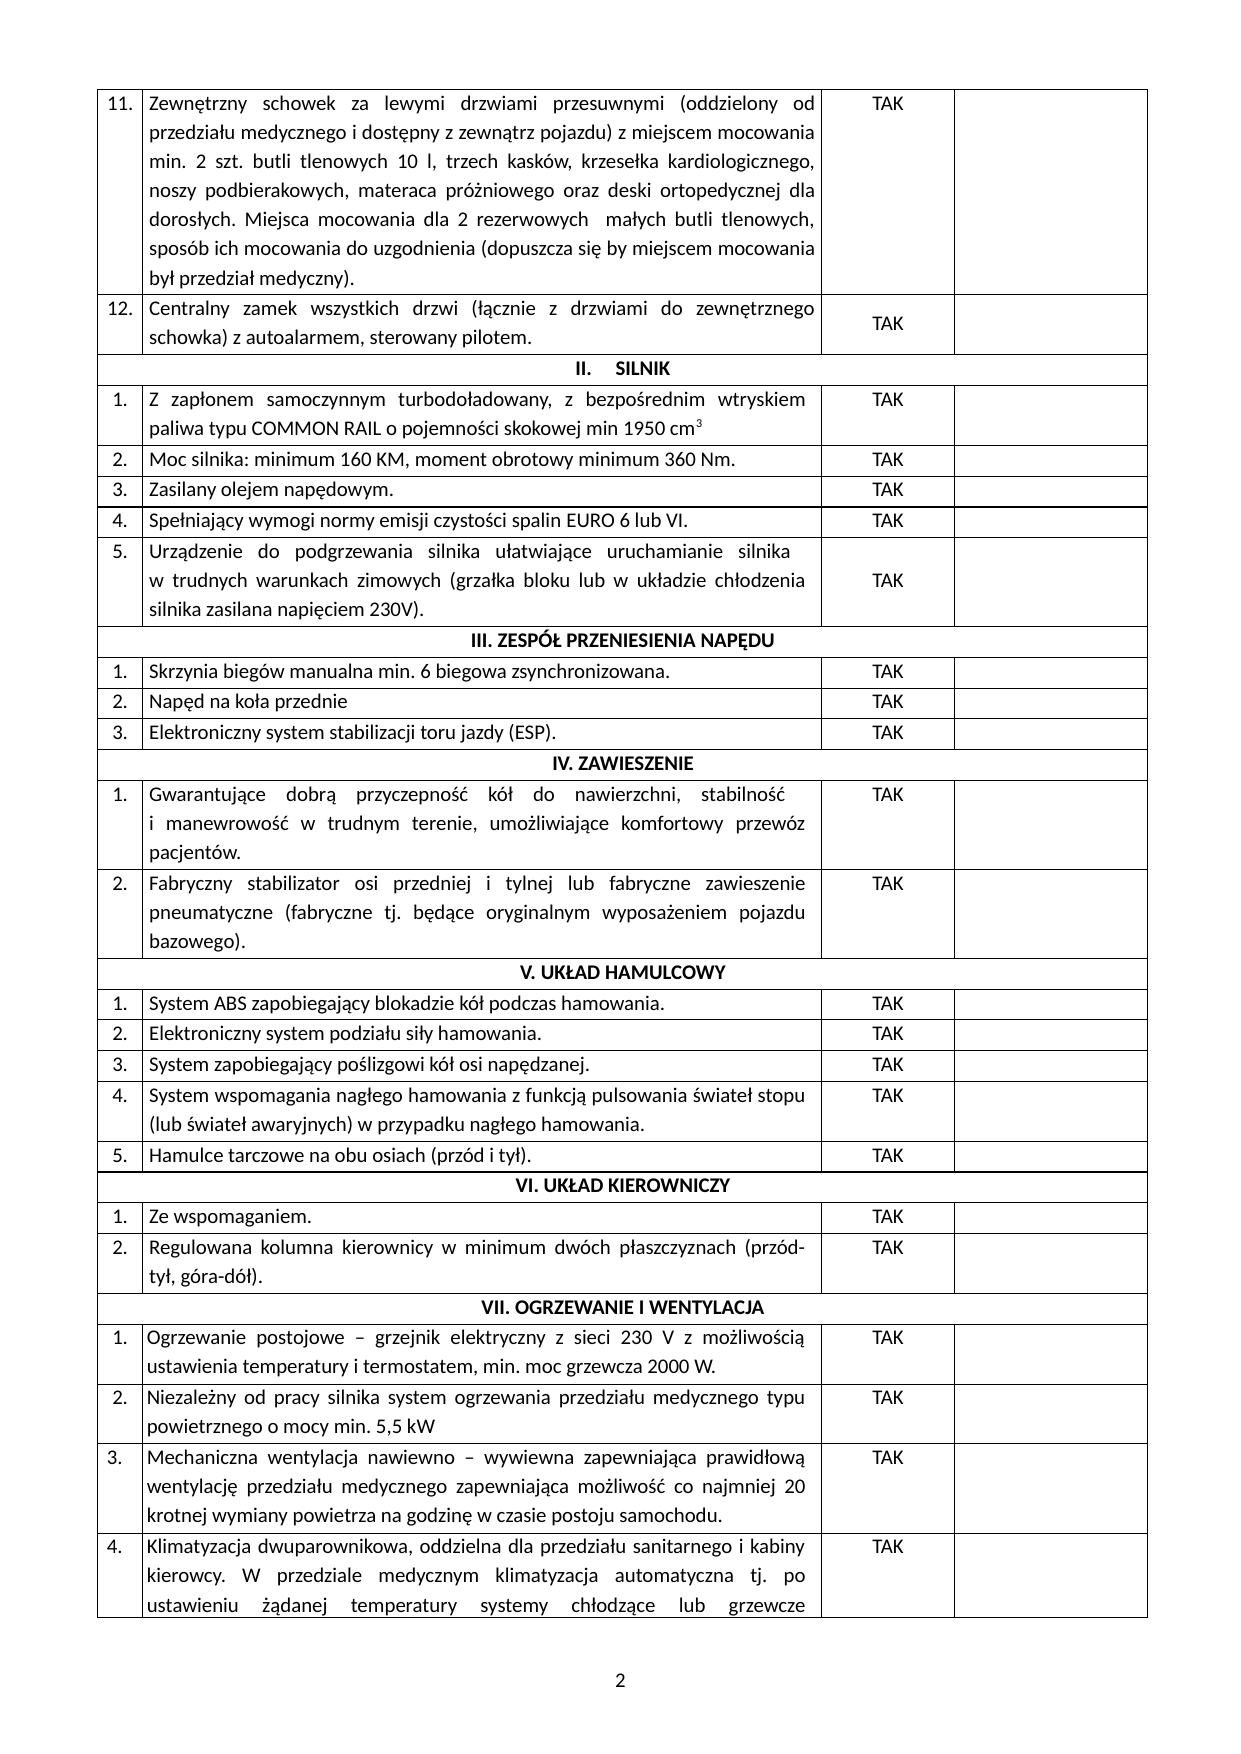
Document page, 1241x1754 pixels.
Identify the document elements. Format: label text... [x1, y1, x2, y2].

table_cell [955, 1051, 1147, 1081]
table_cell Niezależny od pracy silnika system ogrzewania przedziału medycznego typu powietrznego o mocy min. 5,5 kW [143, 1385, 821, 1443]
table_cell Urządzenie do podgrzewania silnika ułatwiające uruchamianie silnika w trudnych warunkach zimowych (grzałka bloku lub w układzie chłodzenia silnika zasilana napięciem 230V). [143, 538, 821, 626]
table_cell V. UKŁAD HAMULCOWY [98, 959, 1147, 989]
table_cell Gwarantujące dobrą przyczepność kół do nawierzchni, stabilność i manewrowość w trudnym terenie, umożliwiające komfortowy przewóz pacjentów. [143, 781, 821, 869]
table_cell 1. [98, 1203, 142, 1233]
table_cell IV. ZAWIESZENIE [98, 750, 1147, 780]
table_cell 4. [98, 508, 142, 537]
table_cell System zapobiegający poślizgowi kół osi napędzanej. [143, 1051, 821, 1081]
table_cell [955, 477, 1147, 506]
table_cell TAK [822, 1020, 954, 1050]
table_cell TAK [822, 1385, 954, 1443]
table_cell Hamulce tarczowe na obu osiach (przód i tył). [143, 1142, 821, 1171]
table_cell 1. [98, 386, 142, 445]
table_cell [955, 1444, 1147, 1532]
table_cell TAK [822, 90, 954, 294]
table_cell [955, 90, 1147, 294]
table_cell 2. [98, 870, 142, 958]
table_cell Ze wspomaganiem. [143, 1203, 821, 1233]
table_cell 12. [98, 295, 142, 354]
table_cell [143, 1534, 821, 1617]
table_cell Elektroniczny system podziału siły hamowania. [143, 1020, 821, 1050]
table_cell [955, 1234, 1147, 1293]
table_cell TAK [822, 1325, 954, 1383]
table_cell 11. [98, 90, 142, 294]
table_cell TAK [822, 658, 954, 688]
table_cell 1. [98, 990, 142, 1019]
table_cell [955, 990, 1147, 1019]
table_cell 3. [98, 477, 142, 506]
table_cell [955, 446, 1147, 476]
table_cell TAK [822, 1203, 954, 1233]
table_cell Z zapłonem samoczynnym turbodoładowany, z bezpośrednim wtryskiem paliwa typu COMMON RAIL o pojemności skokowej min 1950 cm3 [143, 386, 821, 445]
table_cell TAK [822, 477, 954, 506]
table_cell 2. [98, 1020, 142, 1050]
table_cell TAK [822, 1444, 954, 1532]
table_cell [955, 508, 1147, 537]
table_cell II. SILNIK [98, 355, 1147, 385]
table_cell TAK [822, 446, 954, 476]
table_cell Zasilany olejem napędowym. [143, 477, 821, 506]
table_cell TAK [822, 1051, 954, 1081]
table_cell TAK [822, 719, 954, 749]
table_cell TAK [822, 295, 954, 354]
table_cell 2. [98, 1385, 142, 1443]
table_cell 3. [98, 719, 142, 749]
table_cell Centralny zamek wszystkich drzwi (łącznie z drzwiami do zewnętrznego schowka) z autoalarmem, sterowany pilotem. [143, 295, 821, 354]
table_cell 2. [98, 1234, 142, 1293]
table_cell Mechaniczna wentylacja nawiewno – wywiewna zapewniająca prawidłową wentylację przedziału medycznego zapewniająca możliwość co najmniej 20 krotnej wymiany powietrza na godzinę w czasie postoju samochodu. [143, 1444, 821, 1532]
table_cell Ogrzewanie postojowe – grzejnik elektryczny z sieci 230 V z możliwością ustawienia temperatury i termostatem, min. moc grzewcza 2000 W. [143, 1325, 821, 1383]
table_cell Elektroniczny system stabilizacji toru jazdy (ESP). [143, 719, 821, 749]
table_cell 3. [98, 1444, 142, 1532]
table_cell [955, 1385, 1147, 1443]
table_cell [955, 781, 1147, 869]
table_cell 1. [98, 1325, 142, 1383]
table_cell TAK [822, 1142, 954, 1171]
table_cell 4. [98, 1534, 142, 1617]
table_cell [955, 1203, 1147, 1233]
table_cell Fabryczny stabilizator osi przedniej i tylnej lub fabryczne zawieszenie pneumatyczne (fabryczne tj. będące oryginalnym wyposażeniem pojazdu bazowego). [143, 870, 821, 958]
table_cell 1. [98, 658, 142, 688]
table_cell 5. [98, 538, 142, 626]
table_cell Regulowana kolumna kierownicy w minimum dwóch płaszczyznach (przód-tył, góra-dół). [143, 1234, 821, 1293]
table_cell Moc silnika: minimum 160 KM, moment obrotowy minimum 360 Nm. [143, 446, 821, 476]
table_cell 3. [98, 1051, 142, 1081]
table_cell 4. [98, 1082, 142, 1141]
table_cell [955, 719, 1147, 749]
table_cell [955, 1534, 1147, 1617]
table_cell [955, 658, 1147, 688]
table_cell [955, 1020, 1147, 1050]
table_cell TAK [822, 990, 954, 1019]
table_cell III. ZESPÓŁ PRZENIESIENIA NAPĘDU [98, 627, 1147, 657]
table_cell TAK [822, 508, 954, 537]
table_cell 2. [98, 689, 142, 718]
table_cell [955, 1142, 1147, 1171]
table_cell [955, 295, 1147, 354]
table_cell Skrzynia biegów manualna min. 6 biegowa zsynchronizowana. [143, 658, 821, 688]
table_cell 1. [98, 781, 142, 869]
table_cell [955, 870, 1147, 958]
table_cell [955, 689, 1147, 718]
table_cell [955, 386, 1147, 445]
table_cell [955, 1082, 1147, 1141]
table_cell TAK [822, 1082, 954, 1141]
table_cell 2. [98, 446, 142, 476]
table_cell VII. OGRZEWANIE I WENTYLACJA [98, 1294, 1147, 1323]
table_cell 5. [98, 1142, 142, 1171]
table_cell Zewnętrzny schowek za lewymi drzwiami przesuwnymi (oddzielony od przedziału medycznego i dostępny z zewnątrz pojazdu) z miejscem mocowania min. 2 szt. butli tlenowych 10 l, trzech kasków, krzesełka kardiologicznego, noszy podbierakowych, materaca próżniowego oraz deski ortopedycznej dla dorosłych. Miejsca mocowania dla 2 rezerwowych małych butli tlenowych, sposób ich mocowania do uzgodnienia (dopuszcza się by miejscem mocowania był przedział medyczny). [143, 90, 821, 294]
table_cell TAK [822, 386, 954, 445]
table_cell [955, 1325, 1147, 1383]
table_cell TAK [822, 781, 954, 869]
table_cell TAK [822, 870, 954, 958]
table_cell System ABS zapobiegający blokadzie kół podczas hamowania. [143, 990, 821, 1019]
table_cell TAK [822, 1234, 954, 1293]
table_cell VI. UKŁAD KIEROWNICZY [98, 1173, 1147, 1202]
table_cell Spełniający wymogi normy emisji czystości spalin EURO 6 lub VI. [143, 508, 821, 537]
table_cell System wspomagania nagłego hamowania z funkcją pulsowania świateł stopu (lub świateł awaryjnych) w przypadku nagłego hamowania. [143, 1082, 821, 1141]
table_cell TAK [822, 1534, 954, 1617]
table_cell Napęd na koła przednie [143, 689, 821, 718]
table_cell TAK [822, 689, 954, 718]
table_cell [955, 538, 1147, 626]
table_cell TAK [822, 538, 954, 626]
